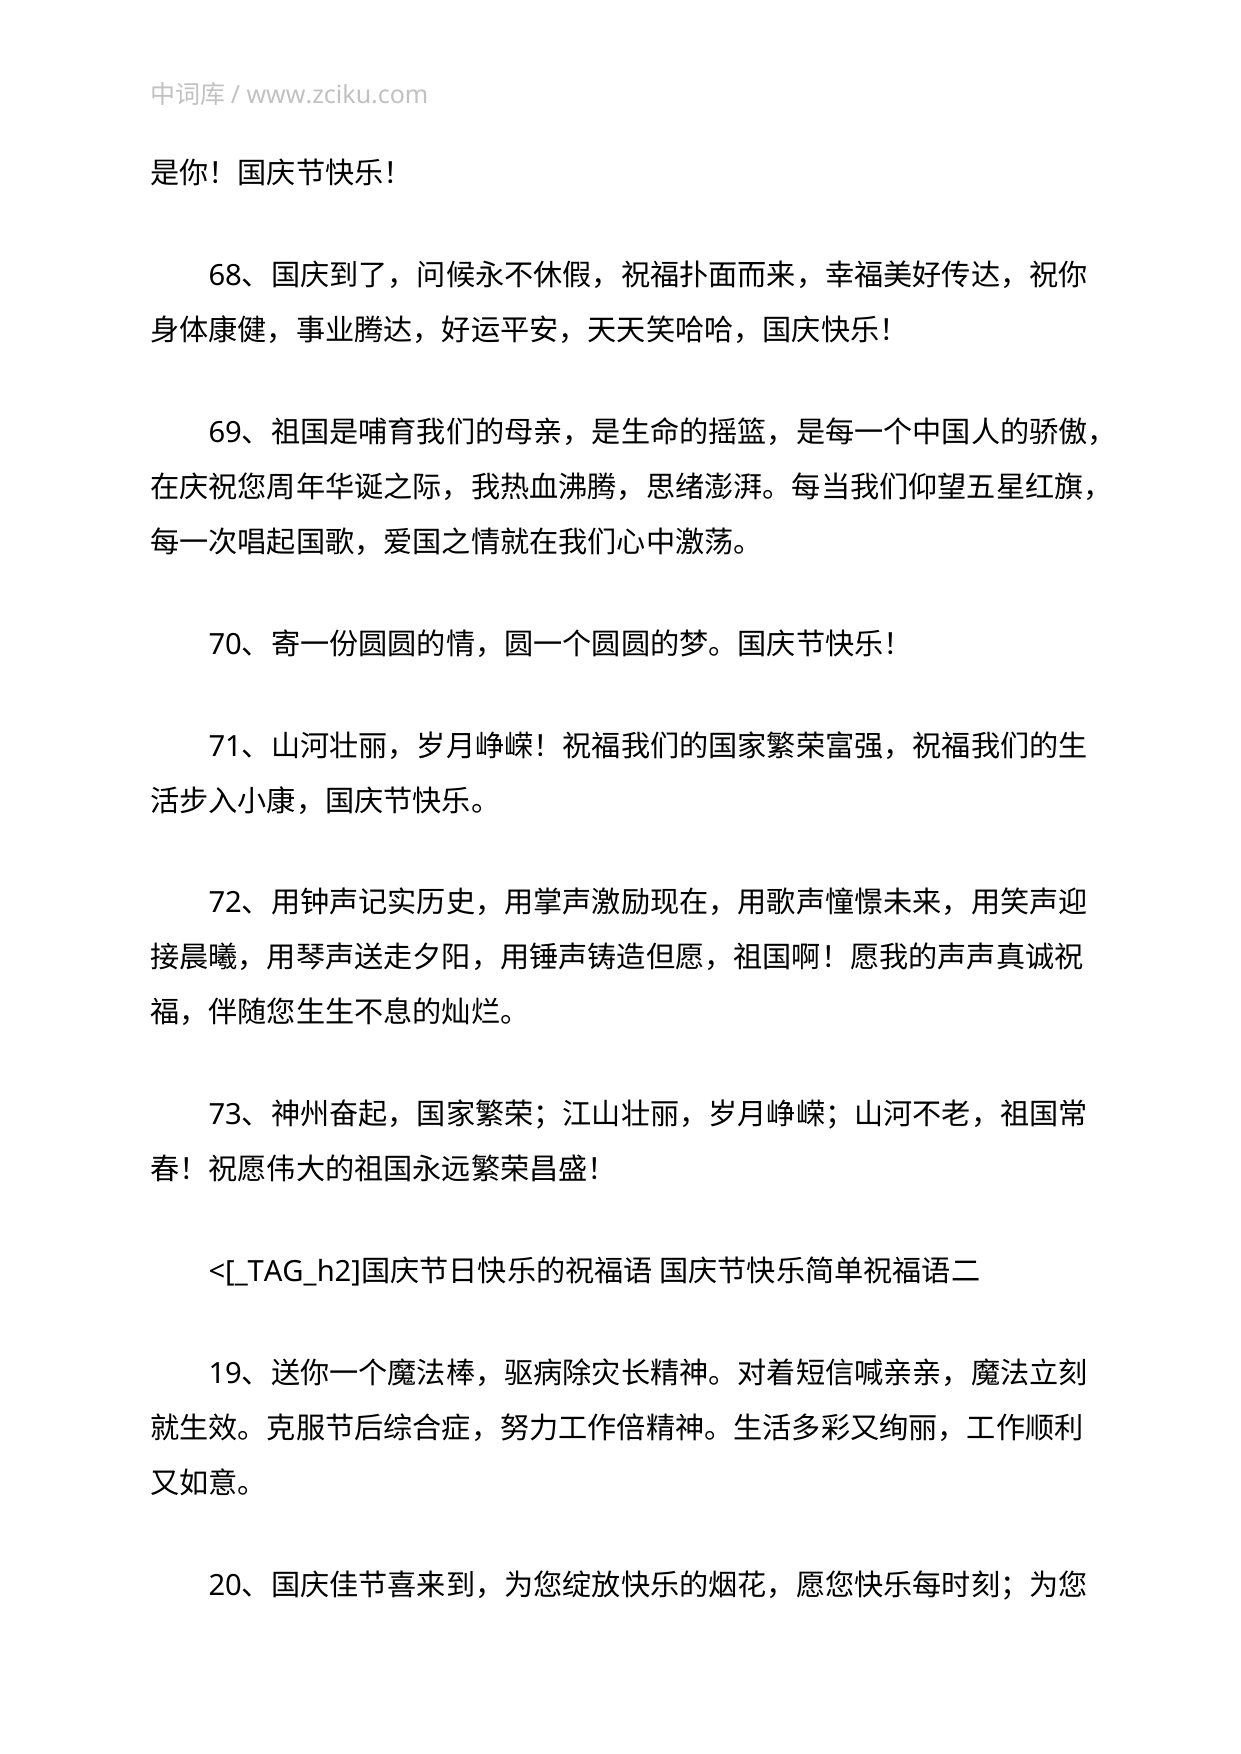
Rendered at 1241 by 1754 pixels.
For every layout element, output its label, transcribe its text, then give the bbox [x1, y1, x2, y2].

text 70、寄一份圆圆的情，圆一个圆圆的梦。国庆节快乐！ [150, 620, 1090, 663]
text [150, 150, 1090, 192]
text 71、山河壮丽，岁月峥嵘！祝福我们的国家繁荣富强，祝福我们的生活步入小康，国庆节快乐。 [150, 722, 1090, 819]
text <[_TAG_h2]国庆节日快乐的祝福语 国庆节快乐简单祝福语二 [150, 1247, 1090, 1290]
text 72、用钟声记实历史，用掌声激励现在，用歌声憧憬未来，用笑声迎接晨曦，用琴声送走夕阳，用锤声铸造但愿，祖国啊！愿我的声声真诚祝福，伴随您生生不息的灿烂。 [150, 879, 1090, 1031]
text 19、送你一个魔法棒，驱病除灾长精神。对着短信喊亲亲，魔法立刻就生效。克服节后综合症，努力工作倍精神。生活多彩又绚丽，工作顺利又如意。 [150, 1349, 1090, 1502]
text 69、祖国是哺育我们的母亲，是生命的摇篮，是每一个中国人的骄傲，在庆祝您周年华诞之际，我热血沸腾，思绪澎湃。每当我们仰望五星红旗，每一次唱起国歌，爱国之情就在我们心中激荡。 [150, 408, 1090, 561]
text 68、国庆到了，问候永不休假，祝福扑面而来，幸福美好传达，祝你身体康健，事业腾达，好运平安，天天笑哈哈，国庆快乐！ [150, 252, 1090, 349]
text 73、神州奋起，国家繁荣；江山壮丽，岁月峥嵘；山河不老，祖国常春！祝愿伟大的祖国永远繁荣昌盛！ [150, 1091, 1090, 1188]
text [150, 1561, 1090, 1603]
